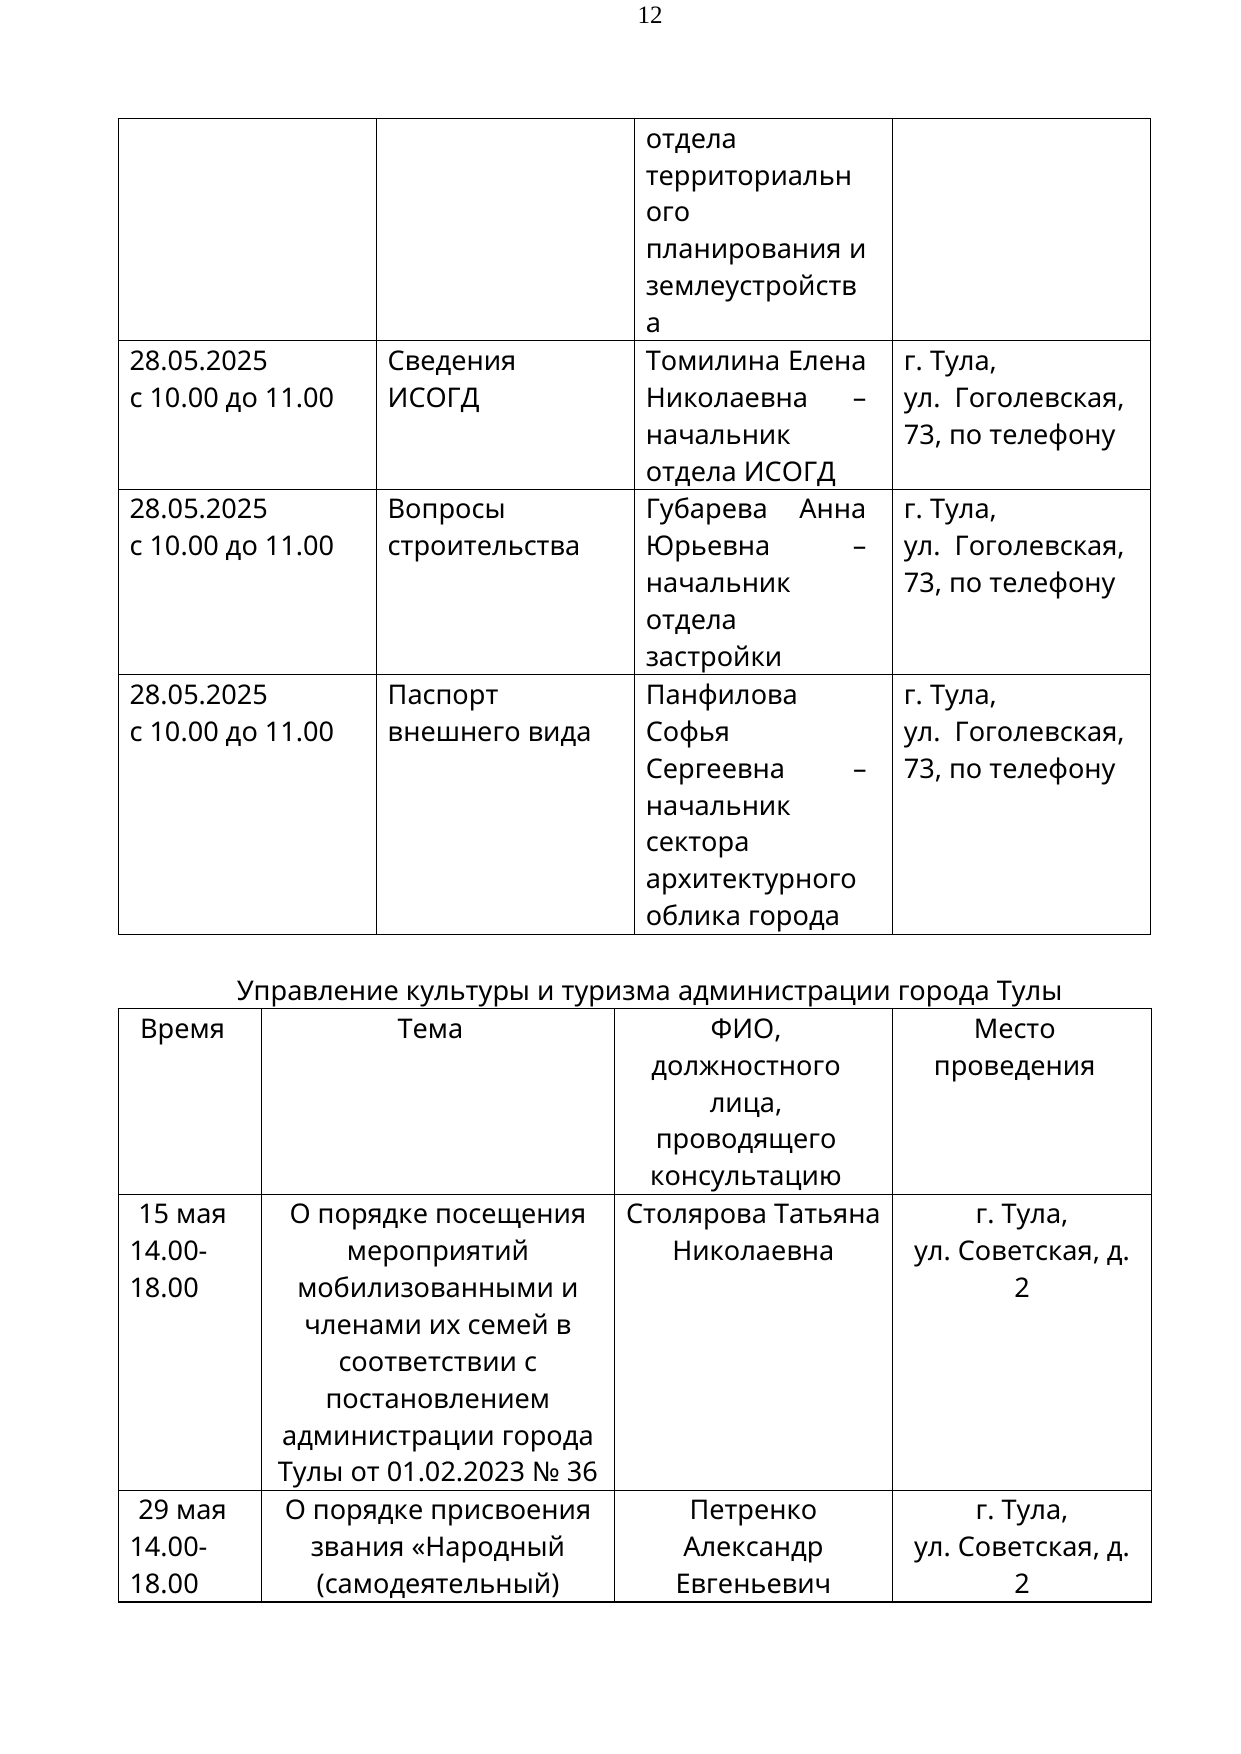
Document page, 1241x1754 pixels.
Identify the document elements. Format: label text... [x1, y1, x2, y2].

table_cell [262, 1491, 614, 1601]
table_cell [635, 119, 892, 340]
table_header Место проведения [893, 1009, 1151, 1194]
table_header ФИО, должностного лица, проводящего консультацию [615, 1009, 892, 1194]
table_cell г. Тула, ул. Гоголевская, 73, по телефону [893, 675, 1150, 933]
table_cell 15 мая 14.00- 18.00 [119, 1195, 261, 1490]
table_cell 28.05.2025 с 10.00 до 11.00 [119, 341, 376, 489]
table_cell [893, 1491, 1151, 1601]
table_header Тема [262, 1009, 614, 1194]
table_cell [377, 119, 634, 340]
table_cell Губарева Анна Юрьевна – начальник отдела застройки [635, 490, 892, 674]
table_cell Томилина Елена Николаевна – начальник отдела ИСОГД [635, 341, 892, 489]
table_cell Паспорт внешнего вида [377, 675, 634, 933]
table_cell Сведения ИСОГД [377, 341, 634, 489]
table_cell г. Тула, ул. Гоголевская, 73, по телефону [893, 490, 1150, 674]
table_cell г. Тула, ул. Советская, д. 2 [893, 1195, 1151, 1490]
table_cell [119, 119, 376, 340]
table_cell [615, 1491, 892, 1601]
text Управление культуры и туризма администрации города Тулы [118, 971, 1181, 1008]
table_cell 29 мая 14.00- 18.00 [119, 1491, 261, 1601]
table_cell Столярова Татьяна Николаевна [615, 1195, 892, 1490]
table_cell 28.05.2025 с 10.00 до 11.00 [119, 490, 376, 674]
table_cell Вопросы строительства [377, 490, 634, 674]
table_cell О порядке посещения мероприятий мобилизованными и членами их семей в соответствии с постановлением администрации города Тулы от 01.02.2023 № 36 [262, 1195, 614, 1490]
table_header Время [119, 1009, 261, 1194]
table_cell г. Тула, ул. Гоголевская, 73, по телефону [893, 341, 1150, 489]
table_cell Панфилова Софья Сергеевна – начальник сектора архитектурного облика города [635, 675, 892, 933]
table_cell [893, 119, 1150, 340]
table_cell 28.05.2025 с 10.00 до 11.00 [119, 675, 376, 933]
